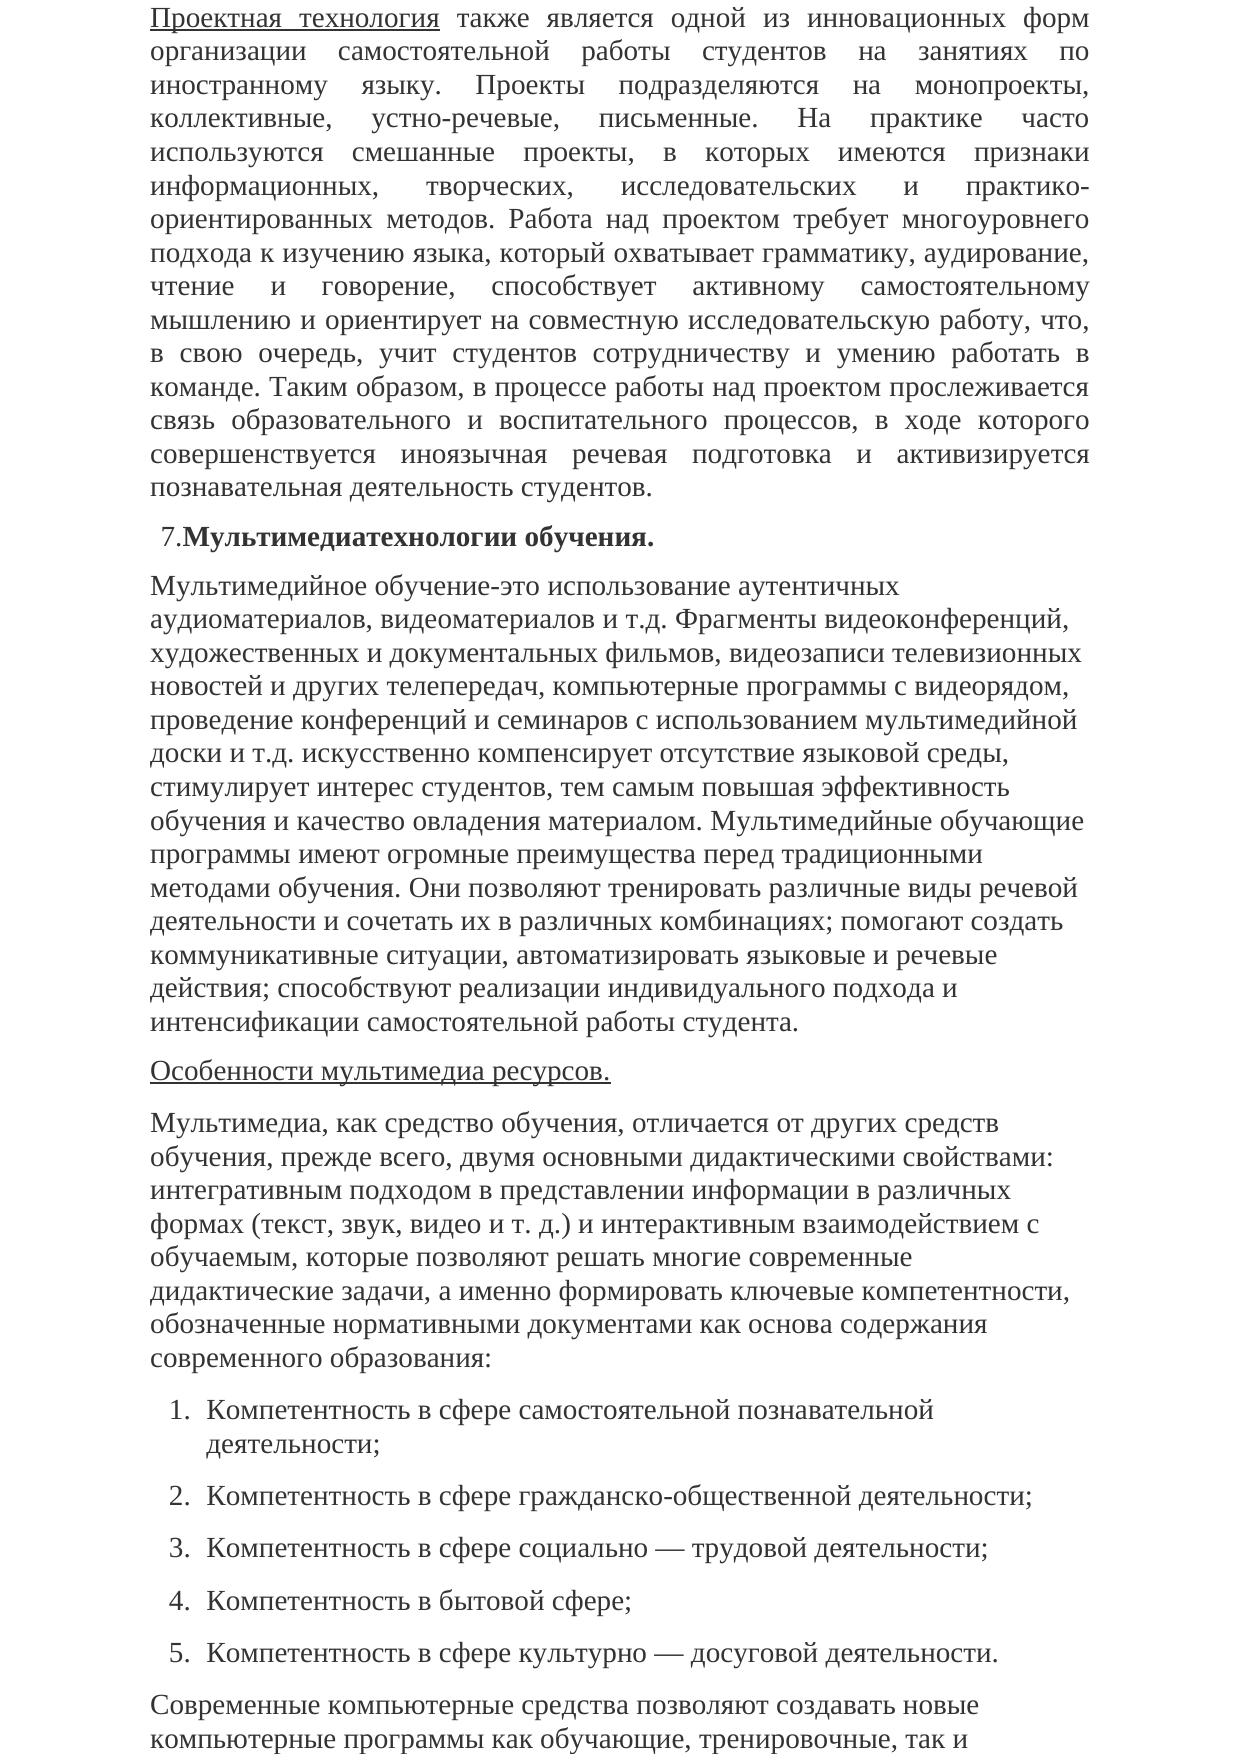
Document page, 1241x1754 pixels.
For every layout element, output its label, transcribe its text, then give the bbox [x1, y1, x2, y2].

text Современные компьютерные средства позволяют создавать новые компьютерные программы как обучающие, тренировочные, так и контролирующие. Такого рода программы создаются в специальных учебных целях и широко используются в процессе самостоятельной и домашней работы при изучении иностранного языка. При самостоятельной проработке материала использование компьютера обеспечивает: 1) свободный режим работы, 2) неограниченное время работы, 3) исключение субъективных факторов, 4) максимальную поддержку при овладении иностранным языком. Компьютерные средства контроля повышают эффективность самостоятельной работы, оперативность в получении результата, увеличивают объективность оценки на 20–25 %. [150, 1687, 1090, 1754]
list Компетентность в сфере гражданско-общественной деятельности; [169, 1478, 1090, 1512]
text Проектная технология также является одной из инновационных форм организации самостоятельной работы студентов на занятиях по иностранному языку. Проекты подразделяются на монопроекты, коллективные, устно-речевые, письменные. На практике часто используются смешанные проекты, в которых имеются признаки информационных, творческих, исследовательских и практико-ориентированных методов. Работа над проектом требует многоуровнего подхода к изучению языка, который охватывает грамматику, аудирование, чтение и говорение, способствует активному самостоятельному мышлению и ориентирует на совместную исследовательскую работу, что, в свою очередь, учит студентов сотрудничеству и умению работать в команде. Таким образом, в процессе работы над проектом прослеживается связь образовательного и воспитательного процессов, в ходе которого совершенствуется иноязычная речевая подготовка и активизируется познавательная деятельность студентов. [150, 0, 1090, 503]
text Мультимедиа, как средство обучения, отличается от других средств обучения, прежде всего, двумя основными дидактическими свойствами: интегративным подходом в представлении информации в различных формах (текст, звук, видео и т. д.) и интерактивным взаимодействием с обучаемым, которые позволяют решать многие современные дидактические задачи, а именно формировать ключевые компетентности, обозначенные нормативными документами как основа содержания современного образования: [150, 1105, 1090, 1374]
text Мультимедийное обучение-это использование аутентичных аудиоматериалов, видеоматериалов и т.д. Фрагменты видеоконференций, художественных и документальных фильмов, видеозаписи телевизионных новостей и других телепередач, компьютерные программы с видеорядом, проведение конференций и семинаров с использованием мультимедийной доски и т.д. искусственно компенсирует отсутствие языковой среды, стимулирует интерес студентов, тем самым повышая эффективность обучения и качество овладения материалом. Мультимедийные обучающие программы имеют огромные преимущества перед традиционными методами обучения. Они позволяют тренировать различные виды речевой деятельности и сочетать их в различных комбинациях; помогают создать коммуникативные ситуации, автоматизировать языковые и речевые действия; способствуют реализации индивидуального подхода и интенсификации самостоятельной работы студента. [150, 568, 1090, 1037]
list Компетентность в сфере самостоятельной познавательной деятельности; [169, 1392, 1090, 1459]
text Особенности мультимедиа ресурсов. [150, 1053, 1090, 1087]
list Компетентность в сфере культурно — досуговой деятельности. [169, 1635, 1090, 1669]
list Компетентность в сфере социально — трудовой деятельности; [169, 1531, 1090, 1564]
list Компетентность в бытовой сфере; [169, 1583, 1090, 1616]
text 7.Мультимедиатехнологии обучения. [150, 519, 1090, 552]
